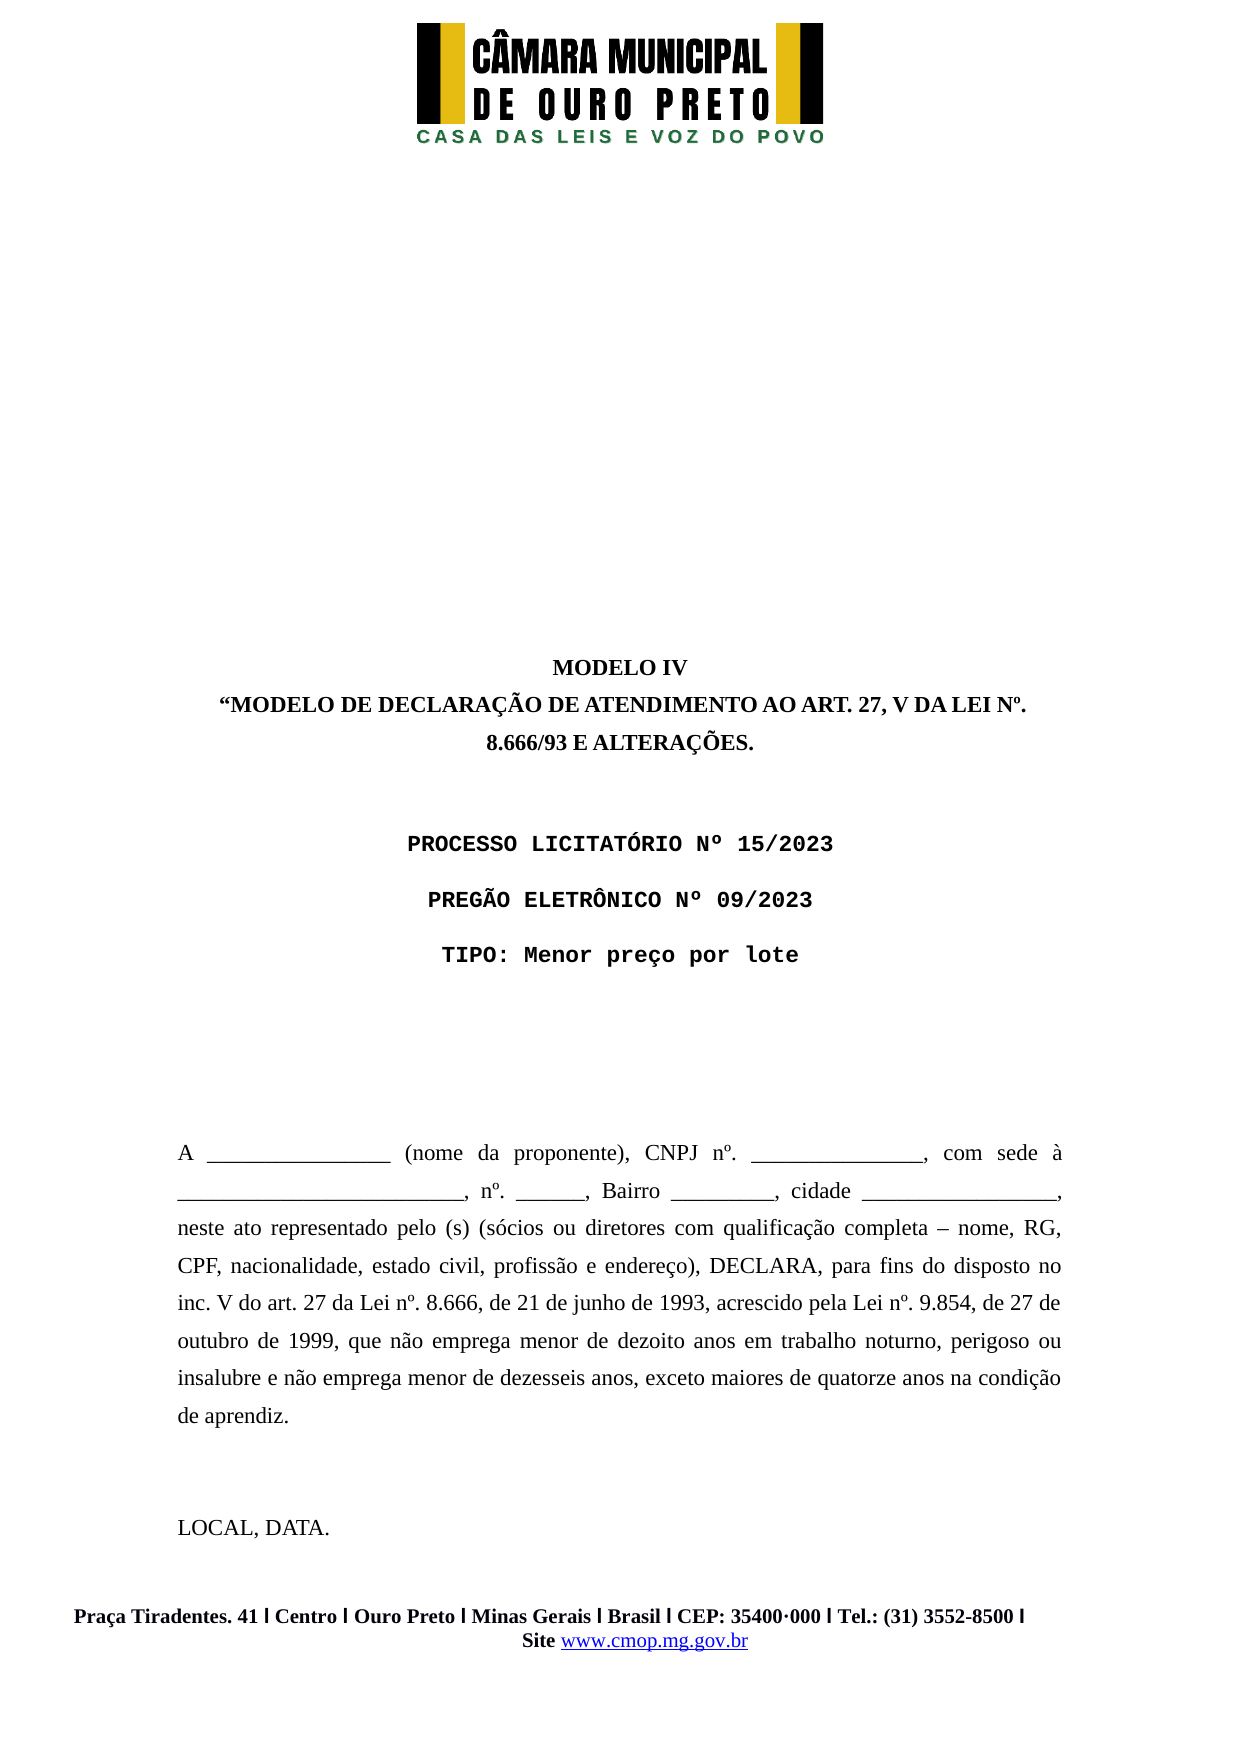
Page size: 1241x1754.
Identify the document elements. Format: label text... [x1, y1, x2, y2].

picture [417, 23, 824, 147]
text LOCAL, DATA. [177, 1506, 1063, 1543]
text PREGÃO ELETRÔNICO Nº 09/2023 [177, 888, 1063, 914]
text PROCESSO LICITATÓRIO Nº 15/2023 [177, 833, 1063, 859]
text “MODELO DE DECLARAÇÃO DE ATENDIMENTO AO ART. 27, V DA LEI Nº. 8.666/93 E ALTERAÇÕES. [177, 683, 1063, 758]
text TIPO: Menor preço por lote [177, 944, 1063, 970]
text MODELO IV [177, 645, 1063, 683]
text A ________________ (nome da proponente), CNPJ nº. _______________, com sede à _________________________, nº. ______, Bairro _________, cidade _________________, neste ato representado pelo (s) (sócios ou diretores com qualificação completa – nome, RG, CPF, nacionalidade, estado civil, profissão e endereço), DECLARA, para fins do disposto no inc. V do art. 27 da Lei nº. 8.666, de 21 de junho de 1993, acrescido pela Lei nº. 9.854, de 27 de outubro de 1999, que não emprega menor de dezoito anos em trabalho noturno, perigoso ou insalubre e não emprega menor de dezesseis anos, exceto maiores de quatorze anos na condição de aprendiz. [177, 1131, 1063, 1431]
